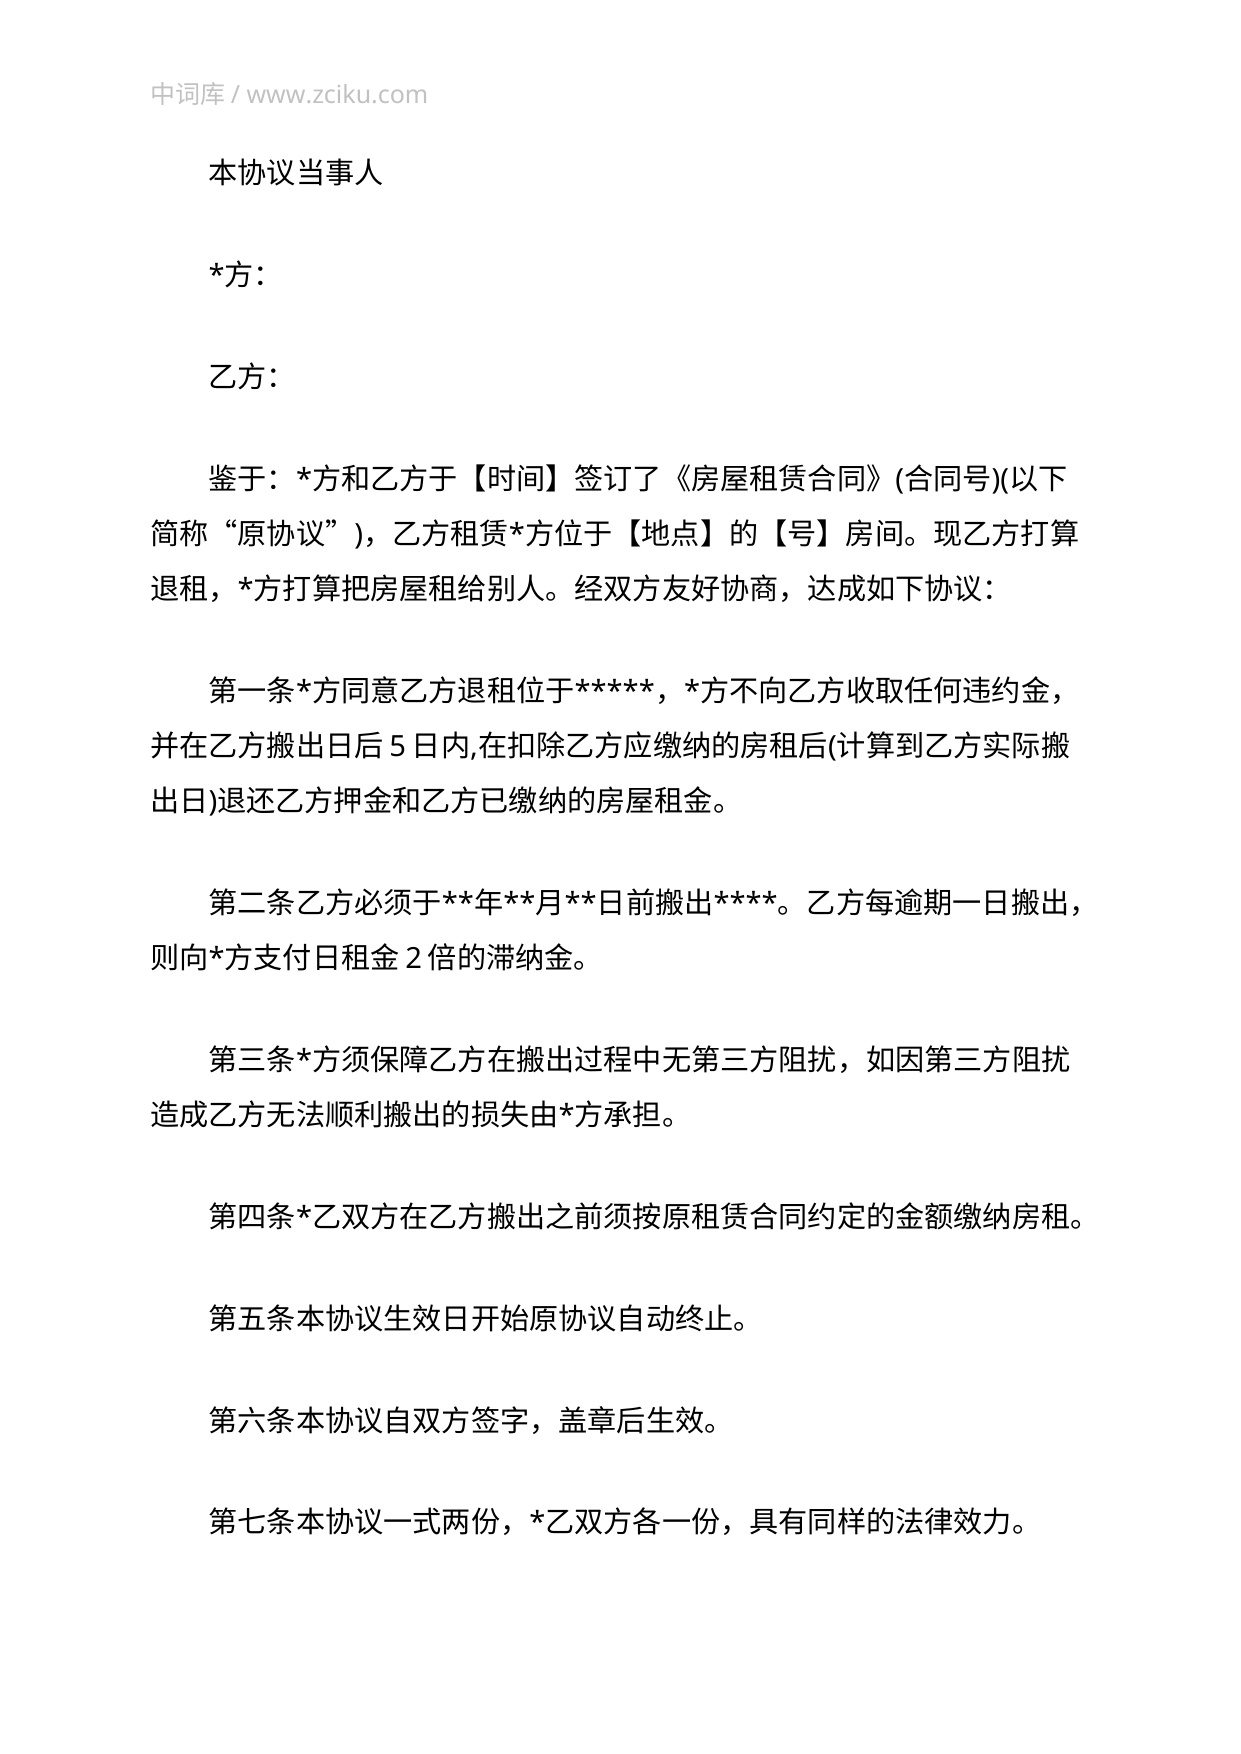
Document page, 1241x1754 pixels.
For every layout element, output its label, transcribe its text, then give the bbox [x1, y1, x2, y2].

text 第七条本协议一式两份，*乙双方各一份，具有同样的法律效力。 [150, 1499, 1090, 1541]
text 第六条本协议自双方签字，盖章后生效。 [150, 1397, 1090, 1439]
text 第二条乙方必须于**年**月**日前搬出****。乙方每逾期一日搬出，则向*方支付日租金2倍的滞纳金。 [150, 879, 1090, 977]
text 本协议当事人 [150, 150, 1090, 192]
text 鉴于：*方和乙方于【时间】签订了《房屋租赁合同》(合同号)(以下简称“原协议”)，乙方租赁*方位于【地点】的【号】房间。现乙方打算退租，*方打算把房屋租给别人。经双方友好协商，达成如下协议： [150, 456, 1090, 608]
text 第五条本协议生效日开始原协议自动终止。 [150, 1295, 1090, 1338]
text *方： [150, 252, 1090, 294]
text 乙方： [150, 354, 1090, 396]
text 第三条*方须保障乙方在搬出过程中无第三方阻扰，如因第三方阻扰造成乙方无法顺利搬出的损失由*方承担。 [150, 1036, 1090, 1134]
text 第一条*方同意乙方退租位于*****，*方不向乙方收取任何违约金，并在乙方搬出日后5日内,在扣除乙方应缴纳的房租后(计算到乙方实际搬出日)退还乙方押金和乙方已缴纳的房屋租金。 [150, 667, 1090, 820]
text 第四条*乙双方在乙方搬出之前须按原租赁合同约定的金额缴纳房租。 [150, 1193, 1090, 1236]
